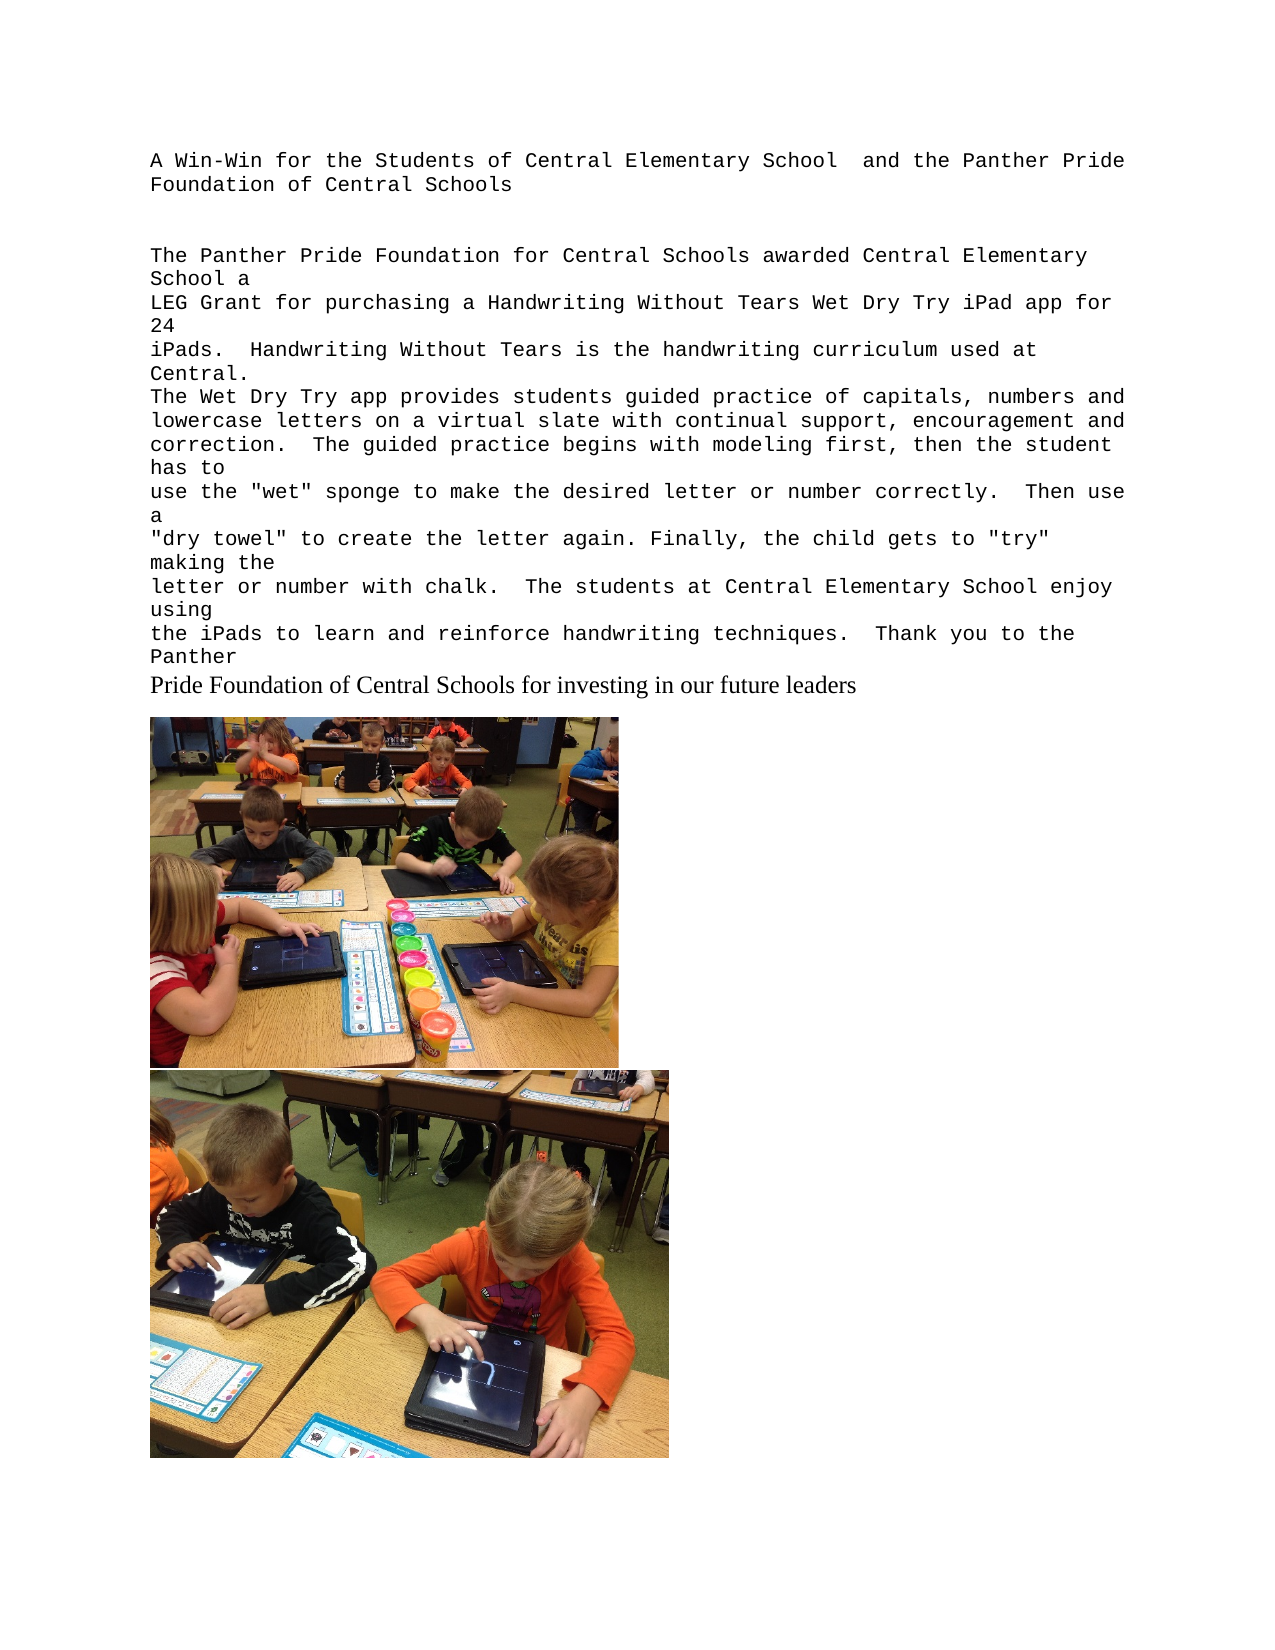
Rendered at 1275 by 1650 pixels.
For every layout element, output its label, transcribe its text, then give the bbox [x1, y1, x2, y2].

picture [150, 717, 619, 1068]
text use the "wet" sponge to make the desired letter or number correctly. Then use a [150, 481, 1125, 528]
text The Panther Pride Foundation for Central Schools awarded Central Elementary School a [150, 244, 1125, 292]
text lowercase letters on a virtual slate with continual support, encouragement and [150, 410, 1125, 434]
text LEG Grant for purchasing a Handwriting Without Tears Wet Dry Try iPad app for 24 [150, 292, 1125, 339]
text The Wet Dry Try app provides students guided practice of capitals, numbers and [150, 386, 1125, 410]
text Foundation of Central Schools [150, 174, 1125, 197]
text A Win-Win for the Students of Central Elementary School and the Panther Pride [150, 150, 1125, 174]
picture [150, 1070, 669, 1458]
text "dry towel" to create the letter again. Finally, the child gets to "try" making the [150, 528, 1125, 576]
text letter or number with chalk. The students at Central Elementary School enjoy using [150, 576, 1125, 623]
text Pride Foundation of Central Schools for investing in our future leaders [150, 670, 1125, 699]
text the iPads to learn and reinforce handwriting techniques. Thank you to the Panther [150, 623, 1125, 670]
text correction. The guided practice begins with modeling first, then the student has to [150, 434, 1125, 481]
text iPads. Handwriting Without Tears is the handwriting curriculum used at Central. [150, 339, 1125, 386]
